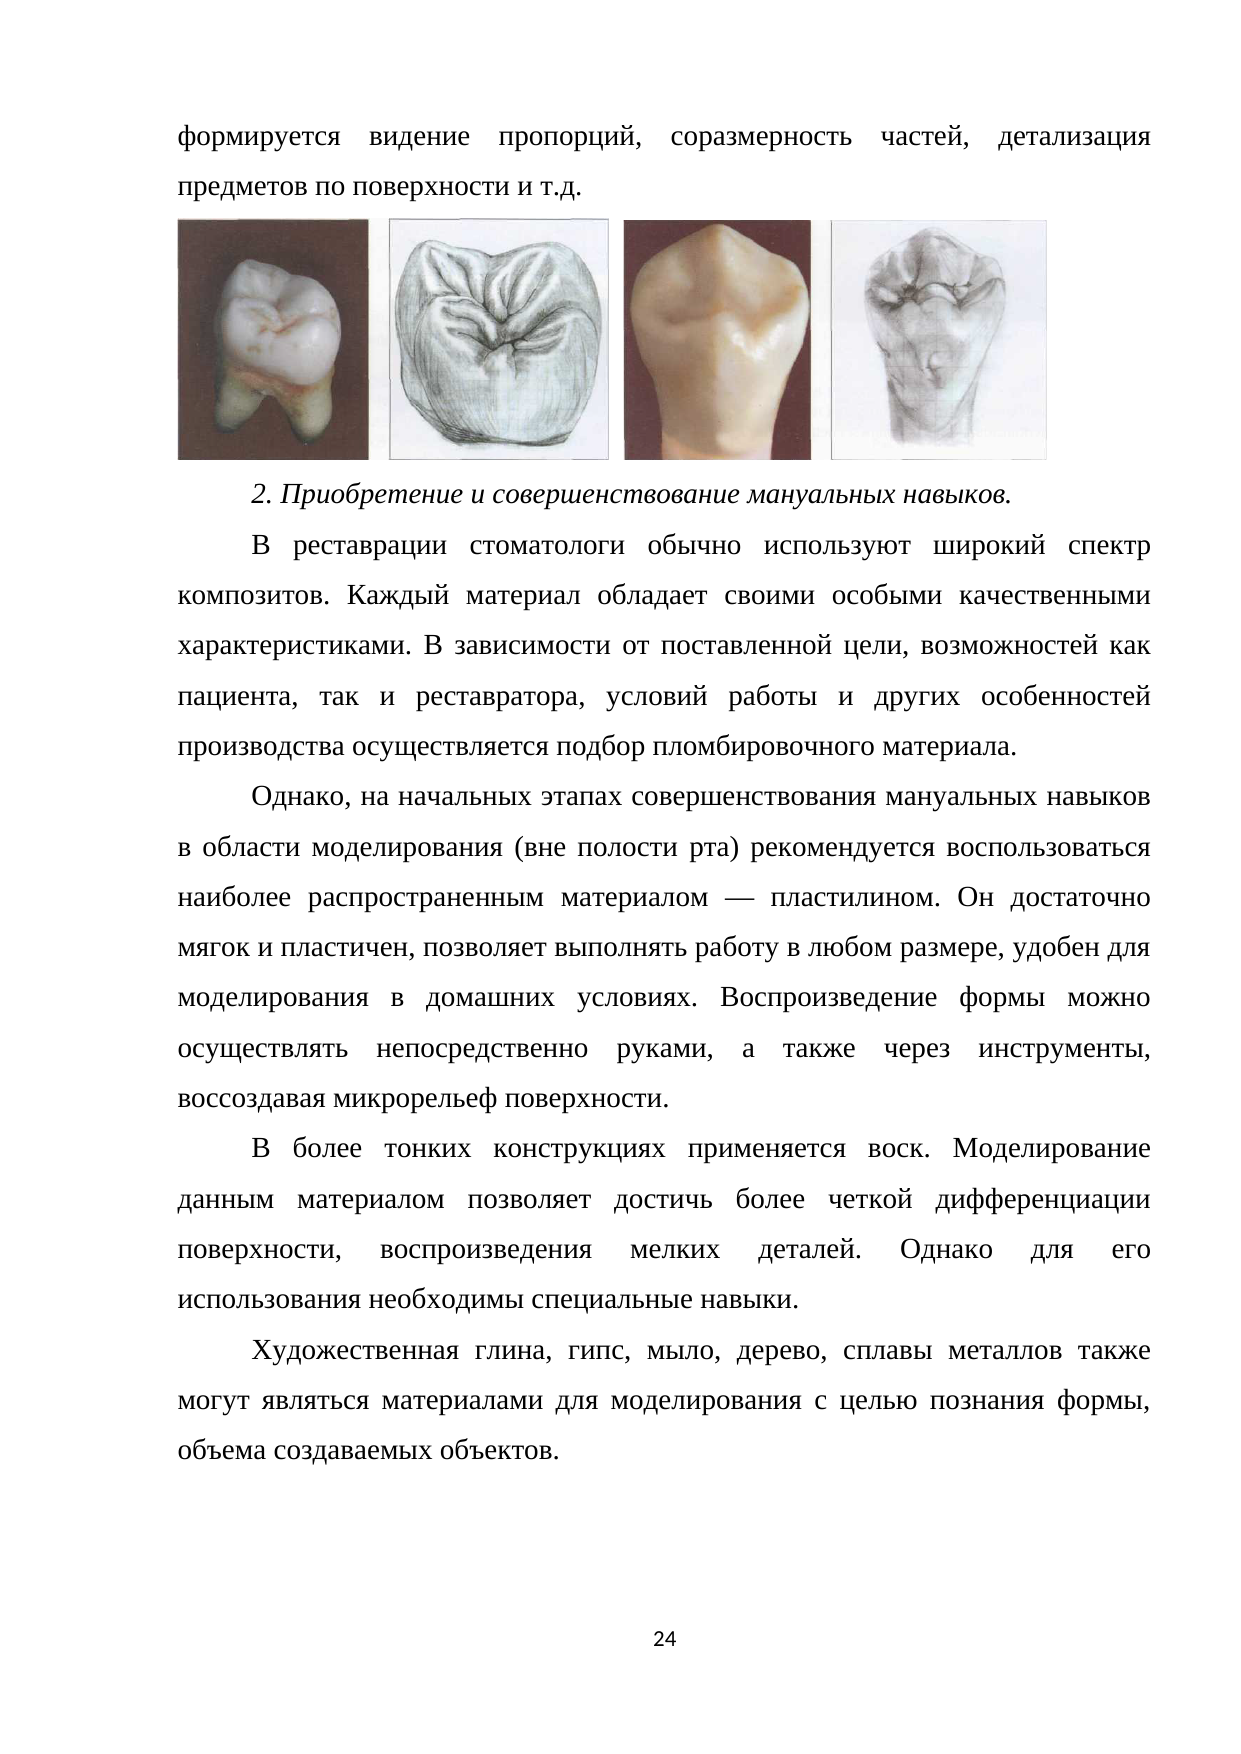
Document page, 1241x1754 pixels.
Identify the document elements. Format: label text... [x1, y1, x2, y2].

text Художественная глина, гипс, мыло, дерево, сплавы металлов также могут являться материалами для моделирования с целью познания формы, объема создаваемых объектов. [177, 1332, 1152, 1466]
text 2. Приобретение и совершенствование мануальных навыков. [177, 476, 1152, 510]
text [177, 118, 1152, 202]
text В более тонких конструкциях применяется воск. Моделирование данным материалом позволяет достичь более четкой дифференциации поверхности, воспроизведения мелких деталей. Однако для его использования необходимы специальные навыки. [177, 1131, 1152, 1315]
text Однако, на начальных этапах совершенствования мануальных навыков в области моделирования (вне полости рта) рекомендуется воспользоваться наиболее распространенным материалом — пластилином. Он достаточно мягок и пластичен, позволяет выполнять работу в любом размере, удобен для моделирования в домашних условиях. Воспроизведение формы можно осуществлять непосредственно руками, а также через инструменты, воссоздавая микрорельеф поверхности. [177, 778, 1152, 1114]
text В реставрации стоматологи обычно используют широкий спектр композитов. Каждый материал обладает своими особыми качественными характеристиками. В зависимости от поставленной цели, возможностей как пациента, так и реставратора, условий работы и других особенностей производства осуществляется подбор пломбировочного материала. [177, 527, 1152, 762]
